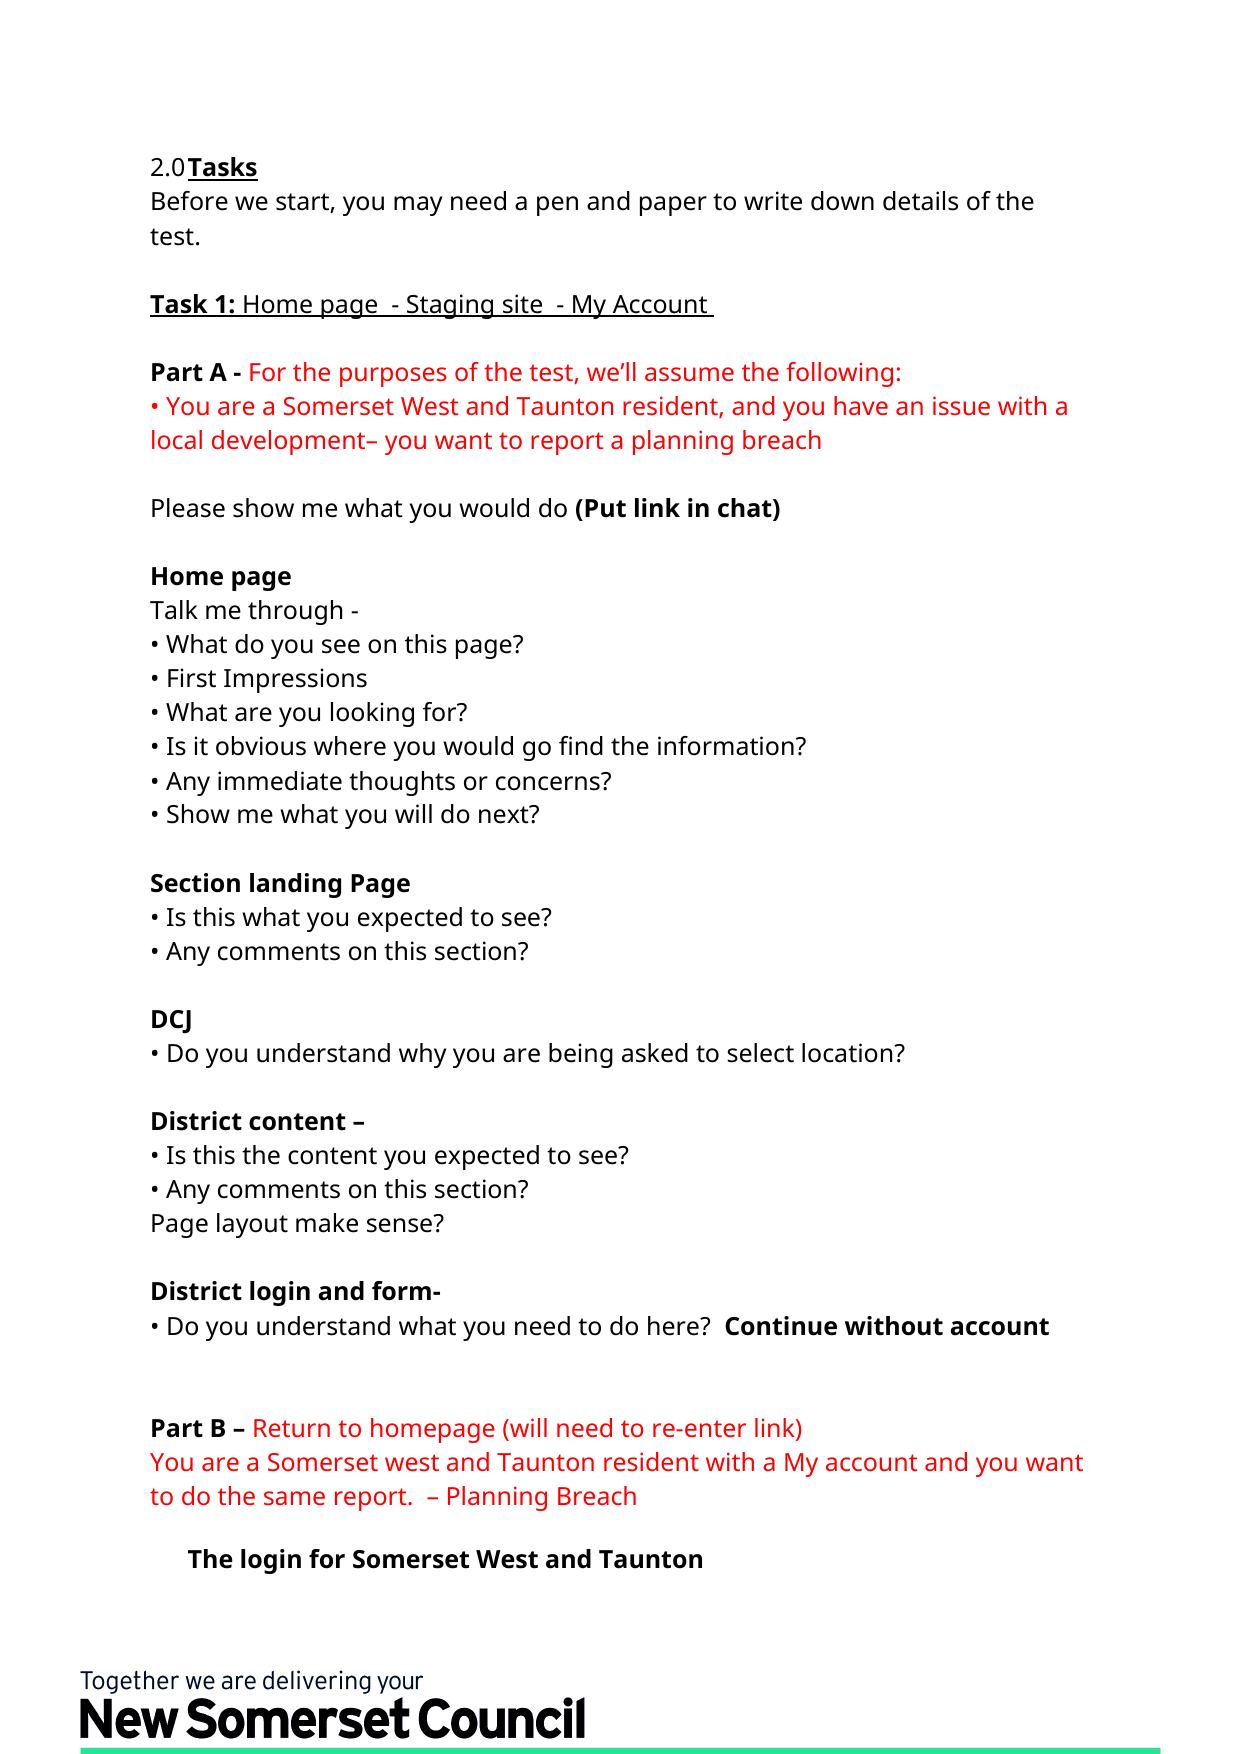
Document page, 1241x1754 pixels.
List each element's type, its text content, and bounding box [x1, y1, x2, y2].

text • What are you looking for? [150, 695, 1090, 729]
text Home page [150, 559, 1090, 593]
text Part B – Return to homepage (will need to re-enter link) [150, 1410, 1090, 1444]
text Part A - For the purposes of the test, we’ll assume the following: [150, 354, 1090, 388]
text Section landing Page [150, 865, 1090, 899]
text • You are a Somerset West and Taunton resident, and you have an issue with a local development– you want to report a planning breach [150, 388, 1090, 457]
text Page layout make sense? [150, 1206, 1090, 1240]
text Please show me what you would do (Put link in chat) [150, 491, 1090, 525]
text • Show me what you will do next? [150, 797, 1090, 831]
text • Any immediate thoughts or concerns? [150, 763, 1090, 797]
list Tasks [150, 150, 1090, 184]
text DCJ [150, 1002, 1090, 1036]
text You are a Somerset west and Taunton resident with a My account and you want to do the same report. – Planning Breach [150, 1444, 1090, 1512]
picture [0, 1636, 1241, 1754]
text • First Impressions [150, 661, 1090, 695]
text Talk me through - [150, 593, 1090, 627]
text • Is it obvious where you would go find the information? [150, 729, 1090, 763]
text • Do you understand why you are being asked to select location? [150, 1036, 1090, 1070]
text • Is this the content you expected to see? [150, 1138, 1090, 1172]
text District login and form- [150, 1274, 1090, 1308]
text • Is this what you expected to see? [150, 899, 1090, 933]
text Task 1: Home page - Staging site - My Account [150, 286, 1090, 320]
text • Do you understand what you need to do here? Continue without account [150, 1308, 1090, 1342]
text • Any comments on this section? [150, 933, 1090, 967]
text • What do you see on this page? [150, 627, 1090, 661]
text District content – [150, 1104, 1090, 1138]
text The login for Somerset West and Taunton [187, 1542, 1090, 1576]
text Before we start, you may need a pen and paper to write down details of the test. [150, 184, 1090, 252]
text • Any comments on this section? [150, 1172, 1090, 1206]
